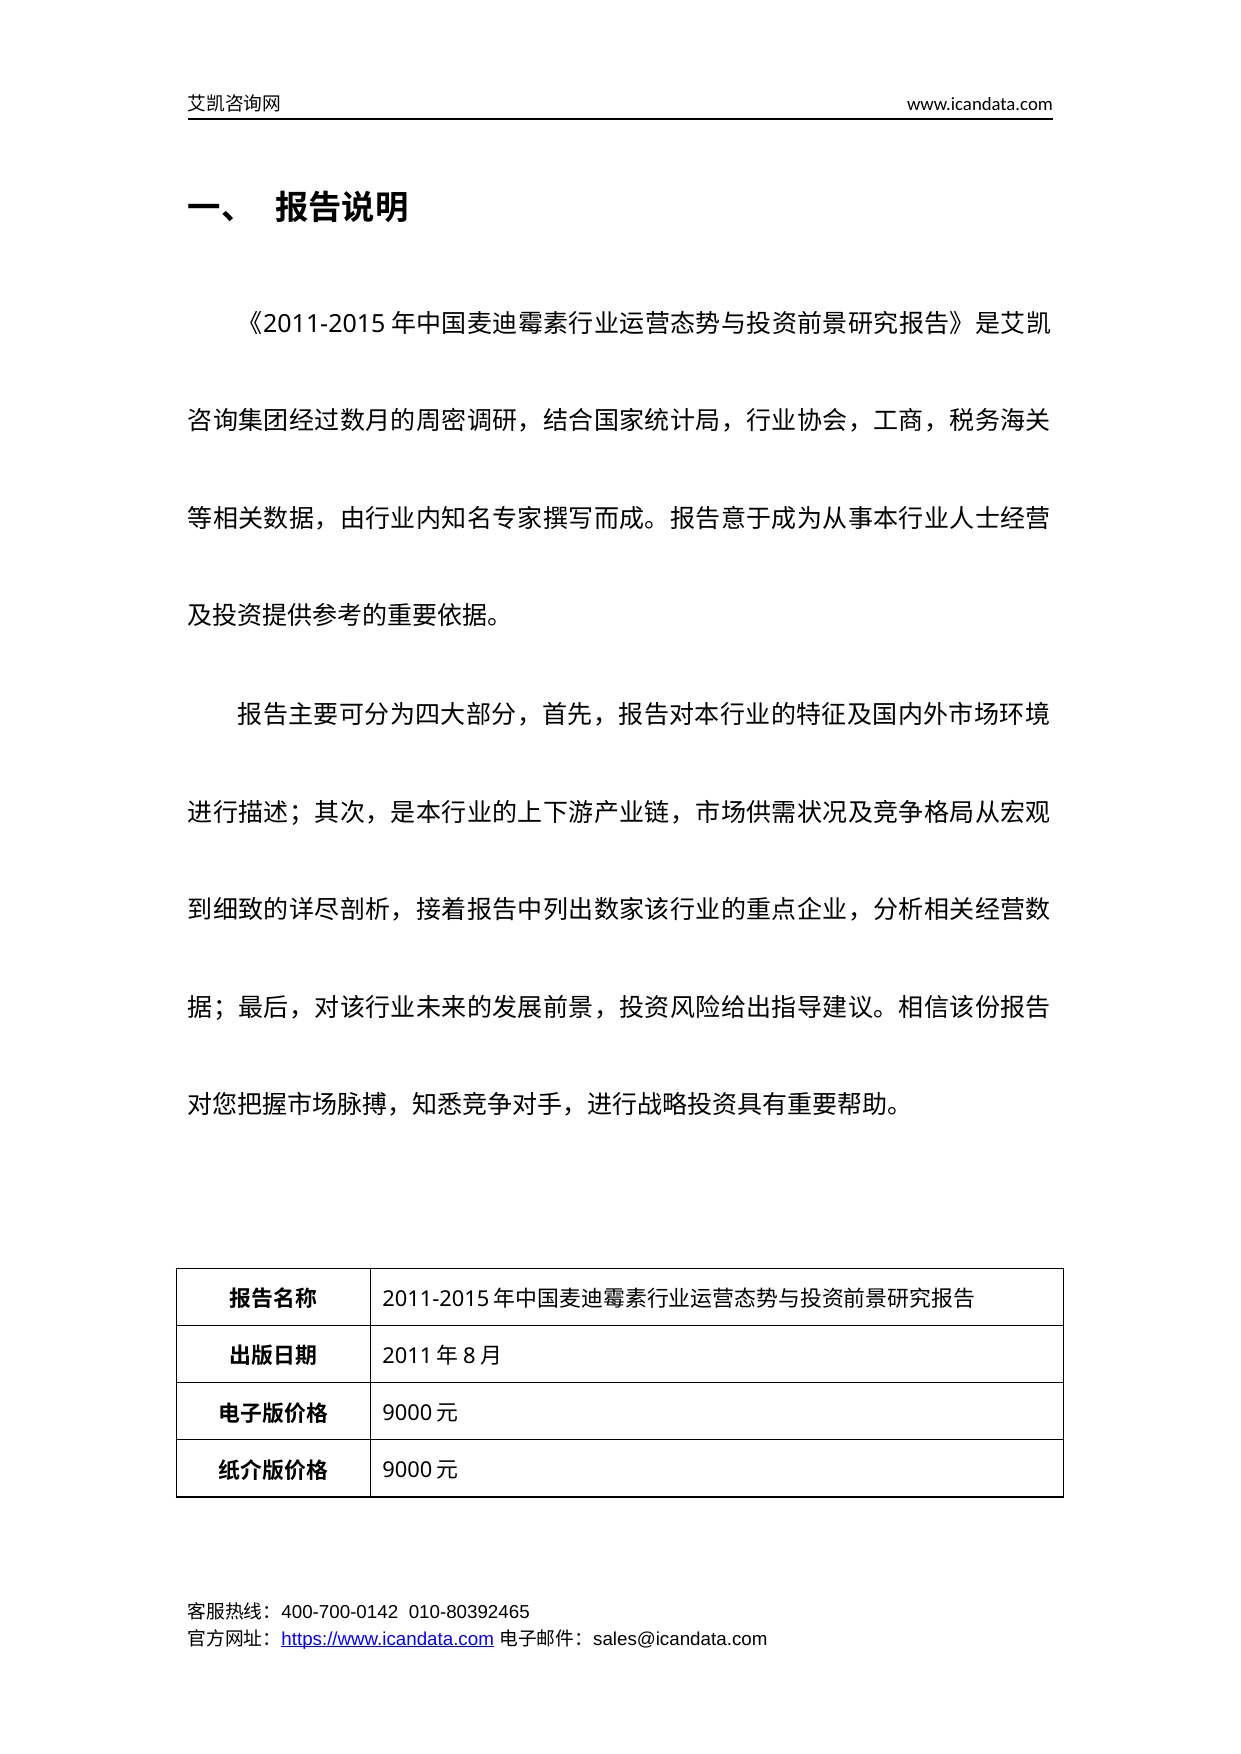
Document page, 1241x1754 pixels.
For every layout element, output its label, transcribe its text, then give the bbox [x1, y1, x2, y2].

subtitle 报告说明 [187, 172, 1053, 237]
table_cell 2011年8月 [371, 1326, 1063, 1382]
table_cell 出版日期 [177, 1326, 370, 1382]
table_header 2011-2015年中国麦迪霉素行业运营态势与投资前景研究报告 [371, 1269, 1063, 1325]
text 《2011-2015年中国麦迪霉素行业运营态势与投资前景研究报告》是艾凯咨询集团经过数月的周密调研，结合国家统计局，行业协会，工商，税务海关等相关数据，由行业内知名专家撰写而成。报告意于成为从事本行业人士经营及投资提供参考的重要依据。 [187, 289, 1053, 646]
table_cell 9000元 [371, 1383, 1063, 1439]
table_cell 9000元 [371, 1440, 1063, 1496]
table_cell 电子版价格 [177, 1383, 370, 1439]
text 报告主要可分为四大部分，首先，报告对本行业的特征及国内外市场环境进行描述；其次，是本行业的上下游产业链，市场供需状况及竞争格局从宏观到细致的详尽剖析，接着报告中列出数家该行业的重点企业，分析相关经营数据；最后，对该行业未来的发展前景，投资风险给出指导建议。相信该份报告对您把握市场脉搏，知悉竞争对手，进行战略投资具有重要帮助。 [187, 681, 1053, 1136]
table_cell 纸介版价格 [177, 1440, 370, 1496]
table_header 报告名称 [177, 1269, 370, 1325]
